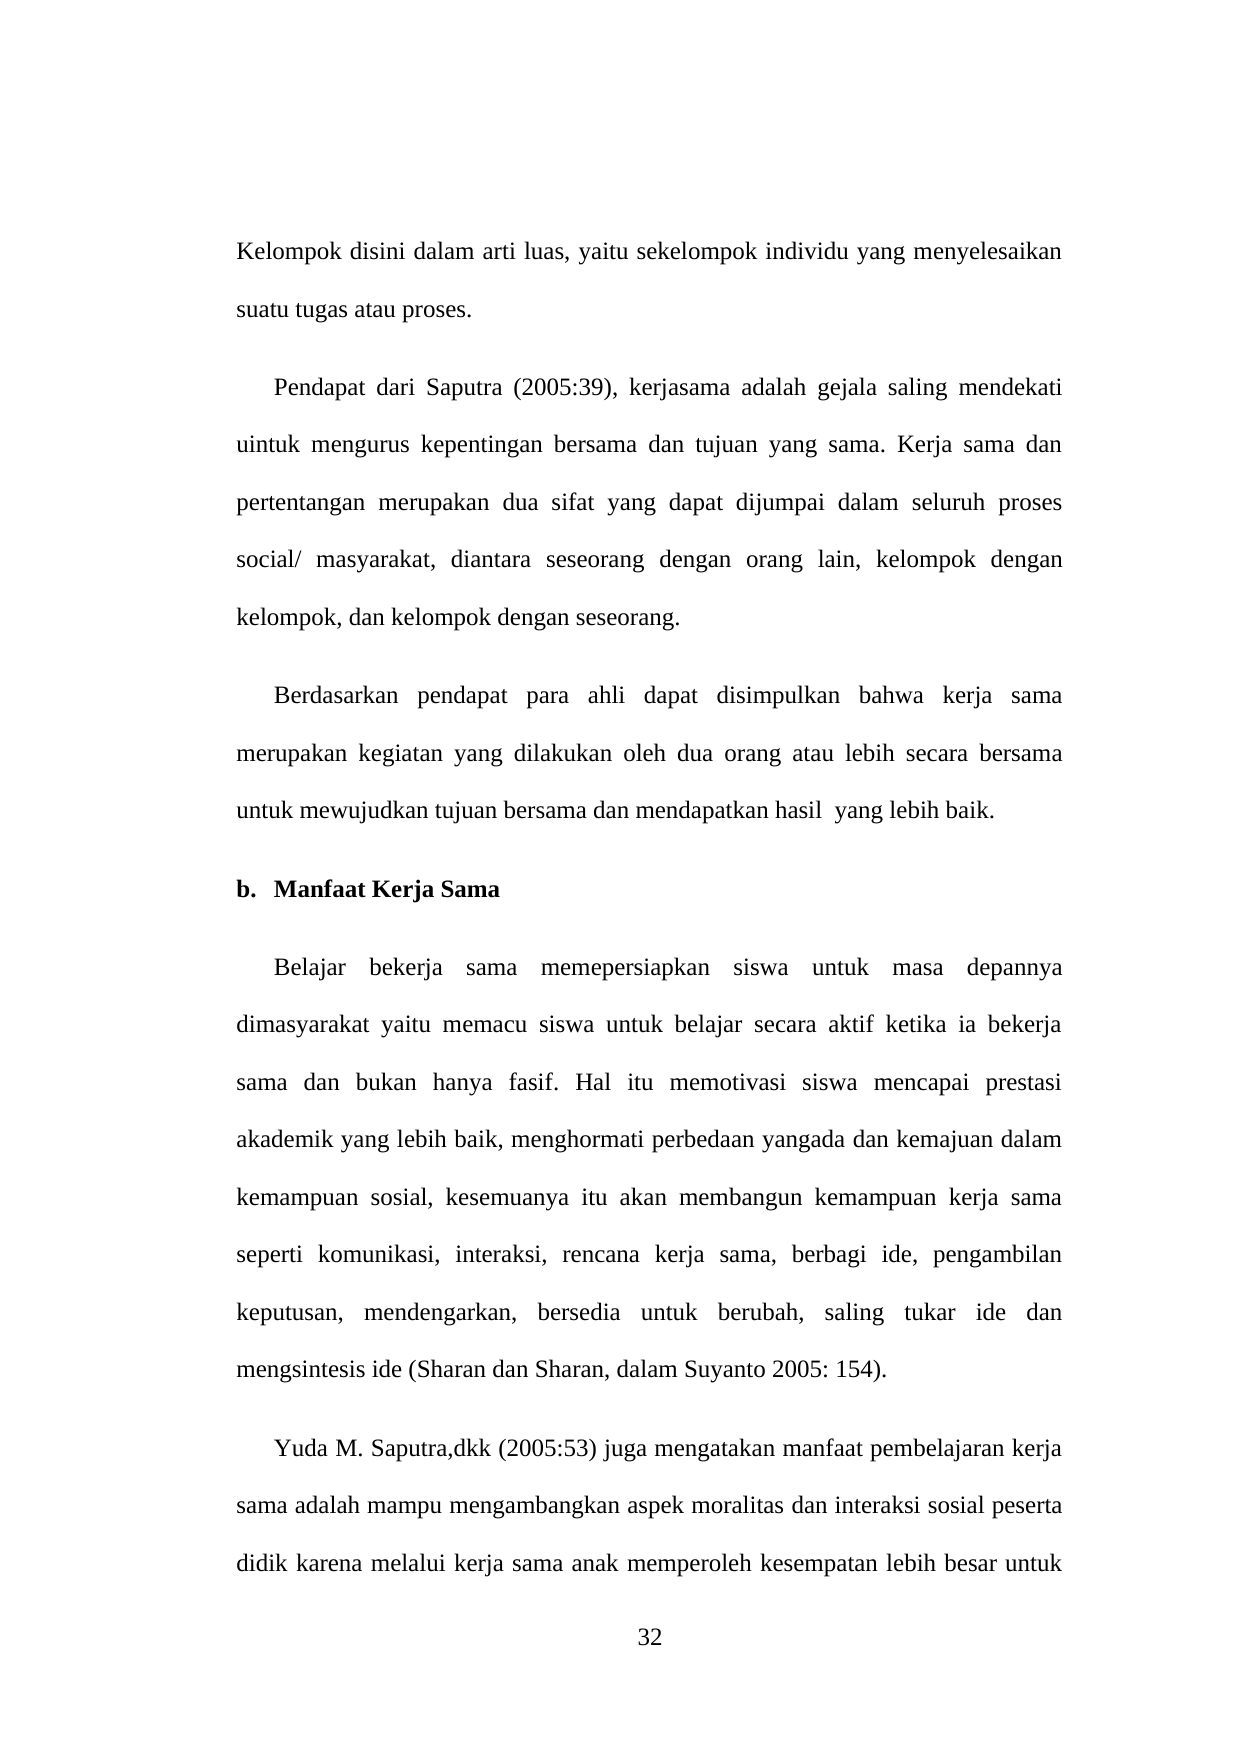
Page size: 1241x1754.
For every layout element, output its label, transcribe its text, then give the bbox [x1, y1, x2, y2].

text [236, 236, 1063, 322]
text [236, 1433, 1063, 1577]
list Manfaat Kerja Sama [236, 874, 1063, 902]
text Pendapat dari Saputra (2005:39), kerjasama adalah gejala saling mendekati uintuk mengurus kepentingan bersama dan tujuan yang sama. Kerja sama dan pertentangan merupakan dua sifat yang dapat dijumpai dalam seluruh proses social/ masyarakat, diantara seseorang dengan orang lain, kelompok dengan kelompok, dan kelompok dengan seseorang. [236, 372, 1063, 631]
text Berdasarkan pendapat para ahli dapat disimpulkan bahwa kerja sama merupakan kegiatan yang dilakukan oleh dua orang atau lebih secara bersama untuk mewujudkan tujuan bersama dan mendapatkan hasil yang lebih baik. [236, 680, 1063, 824]
text Belajar bekerja sama memepersiapkan siswa untuk masa depannya dimasyarakat yaitu memacu siswa untuk belajar secara aktif ketika ia bekerja sama dan bukan hanya fasif. Hal itu memotivasi siswa mencapai prestasi akademik yang lebih baik, menghormati perbedaan yangada dan kemajuan dalam kemampuan sosial, kesemuanya itu akan membangun kemampuan kerja sama seperti komunikasi, interaksi, rencana kerja sama, berbagi ide, pengambilan keputusan, mendengarkan, bersedia untuk berubah, saling tukar ide dan mengsintesis ide (Sharan dan Sharan, dalam Suyanto 2005: 154). [236, 952, 1063, 1383]
